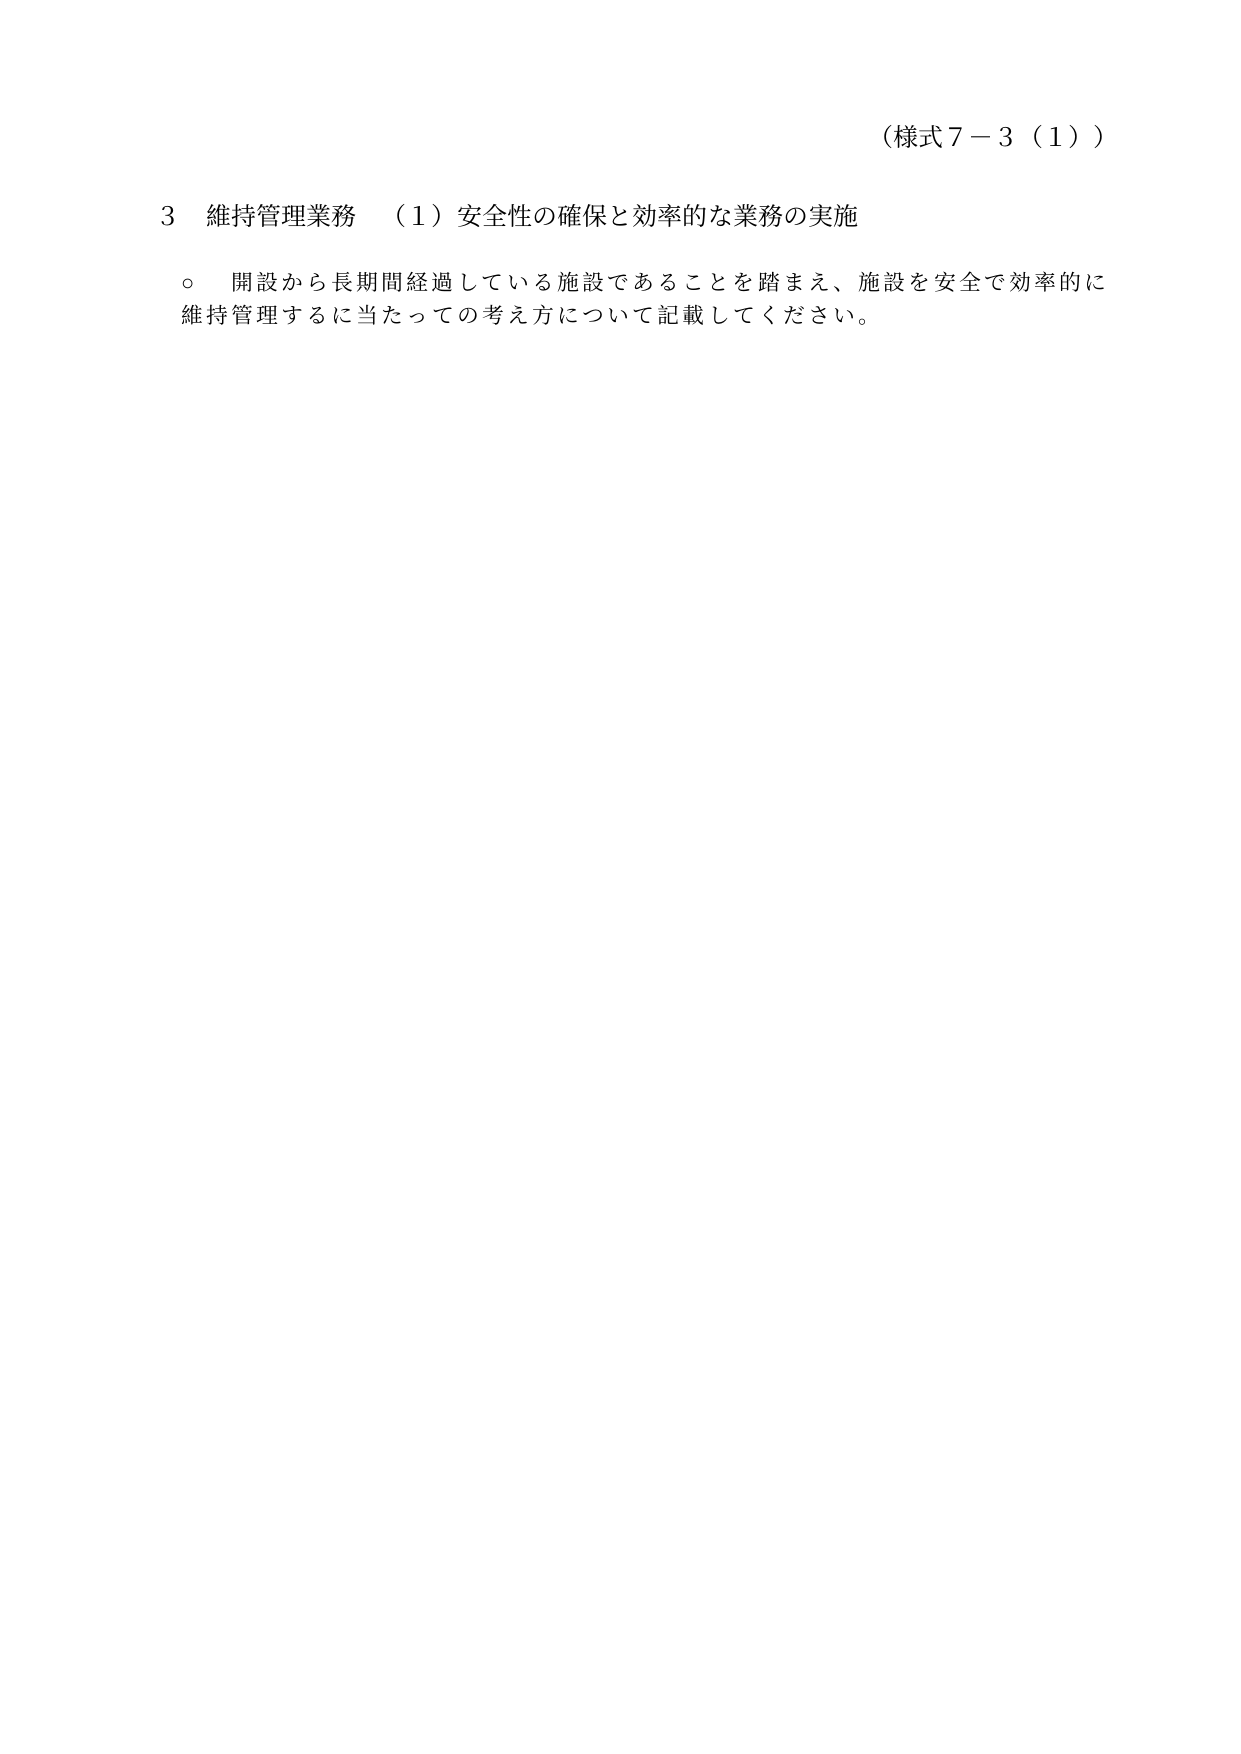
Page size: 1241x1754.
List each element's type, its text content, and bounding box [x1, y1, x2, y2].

text ３ 維持管理業務 （１）安全性の確保と効率的な業務の実施 [131, 180, 1109, 248]
text ○ 開設から長期間経過している施設であることを踏まえ、施設を安全で効率的に維持管理するに当たっての考え方について記載してください。 [156, 263, 1109, 331]
